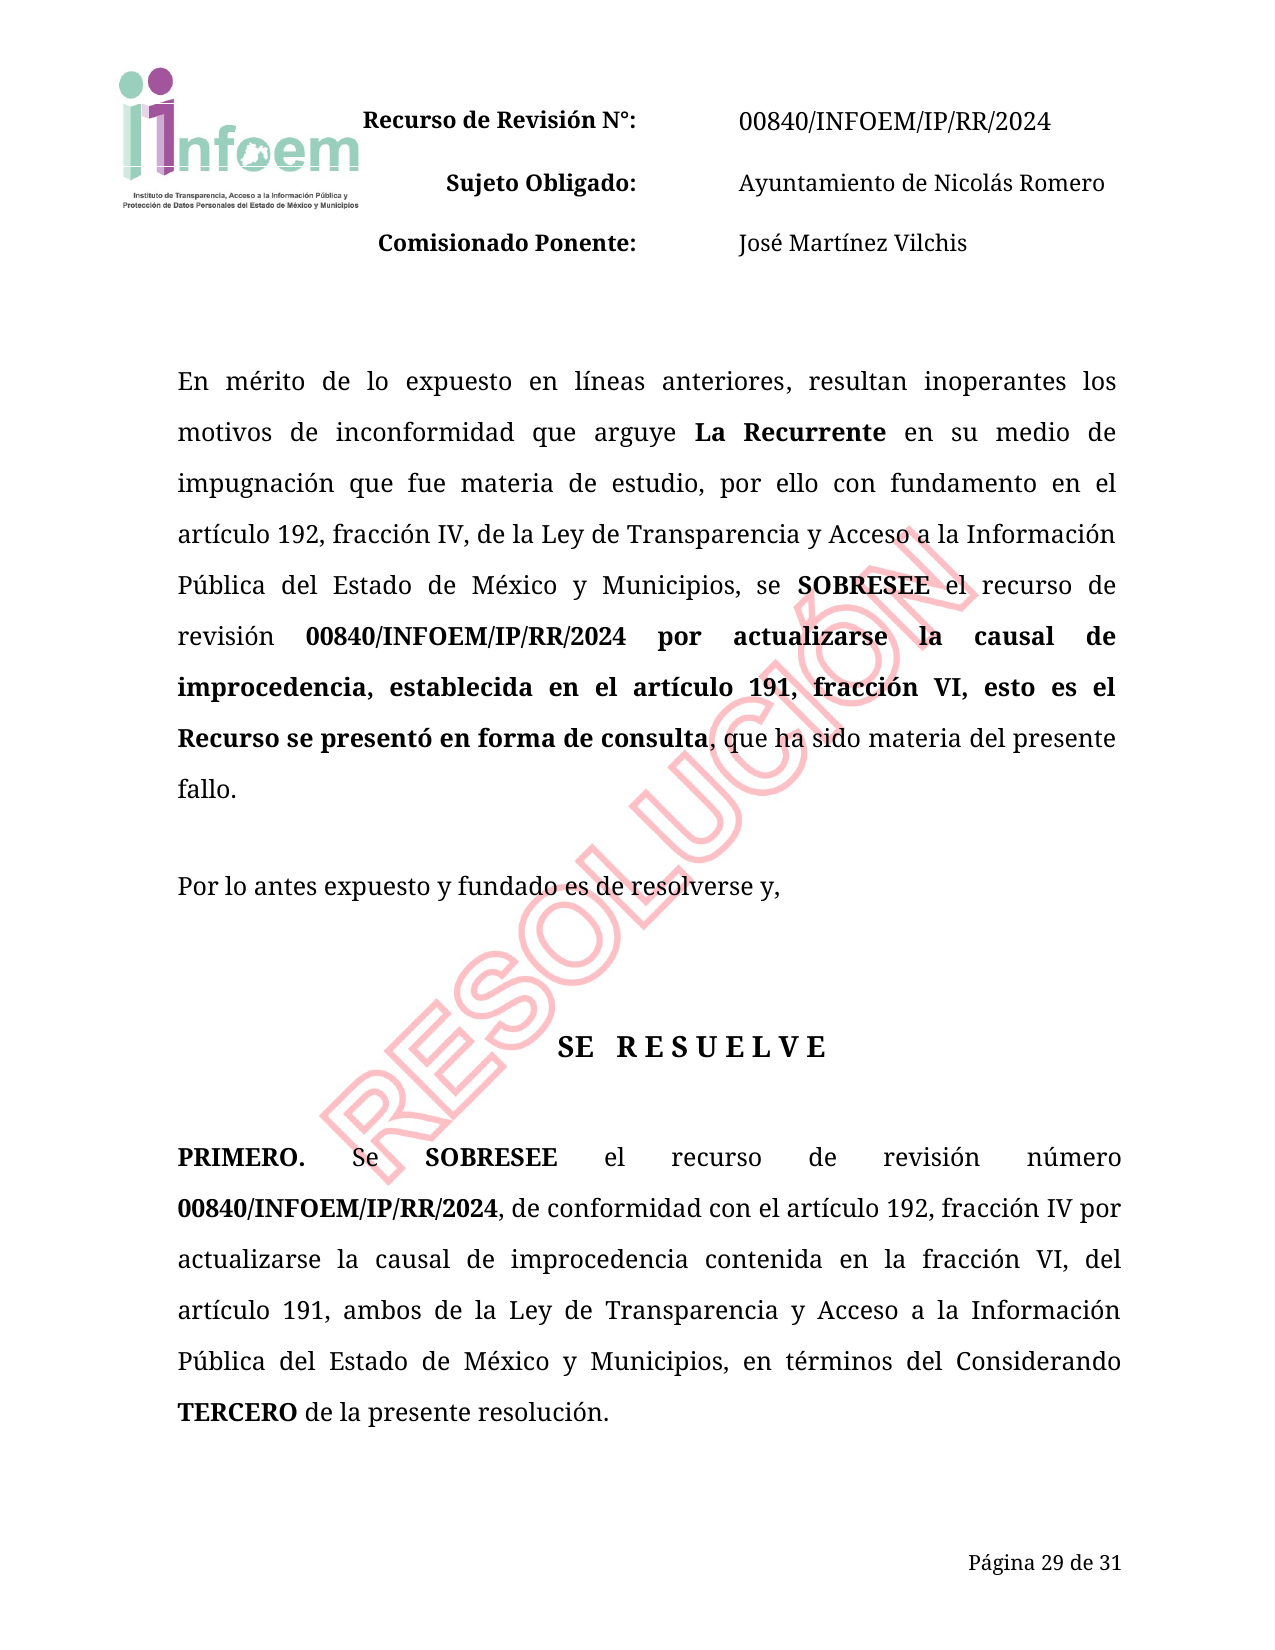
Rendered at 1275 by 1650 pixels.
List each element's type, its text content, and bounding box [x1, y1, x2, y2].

text Por lo antes expuesto y fundado es de resolverse y, [177, 868, 1147, 903]
text SE R E S U E L V E [177, 1026, 1147, 1066]
list En mérito de lo expuesto en líneas anteriores, resultan inoperantes los motivos de inconformidad que arguye La Recurrente en su medio de impugnación que fue materia de estudio, por ello con fundamento en el artículo 192, fracción IV, de la Ley de Transparencia y Acceso a la Información Pública del Estado de México y Municipios, se SOBRESEE el recurso de revisión 00840/INFOEM/IP/RR/2024 por actualizarse la causal de improcedencia, establecida en el artículo 191, fracción VI, esto es el Recurso se presentó en forma de consulta, que ha sido materia del presente fallo. [177, 363, 1117, 806]
text PRIMERO. Se SOBRESEE el recurso de revisión número 00840/INFOEM/IP/RR/2024, de conformidad con el artículo 192, fracción IV por actualizarse la causal de improcedencia contenida en la fracción VI, del artículo 191, ambos de la Ley de Transparencia y Acceso a la Información Pública del Estado de México y Municipios, en términos del Considerando TERCERO de la presente resolución. [177, 1140, 1122, 1429]
picture [0, 7, 1265, 1650]
